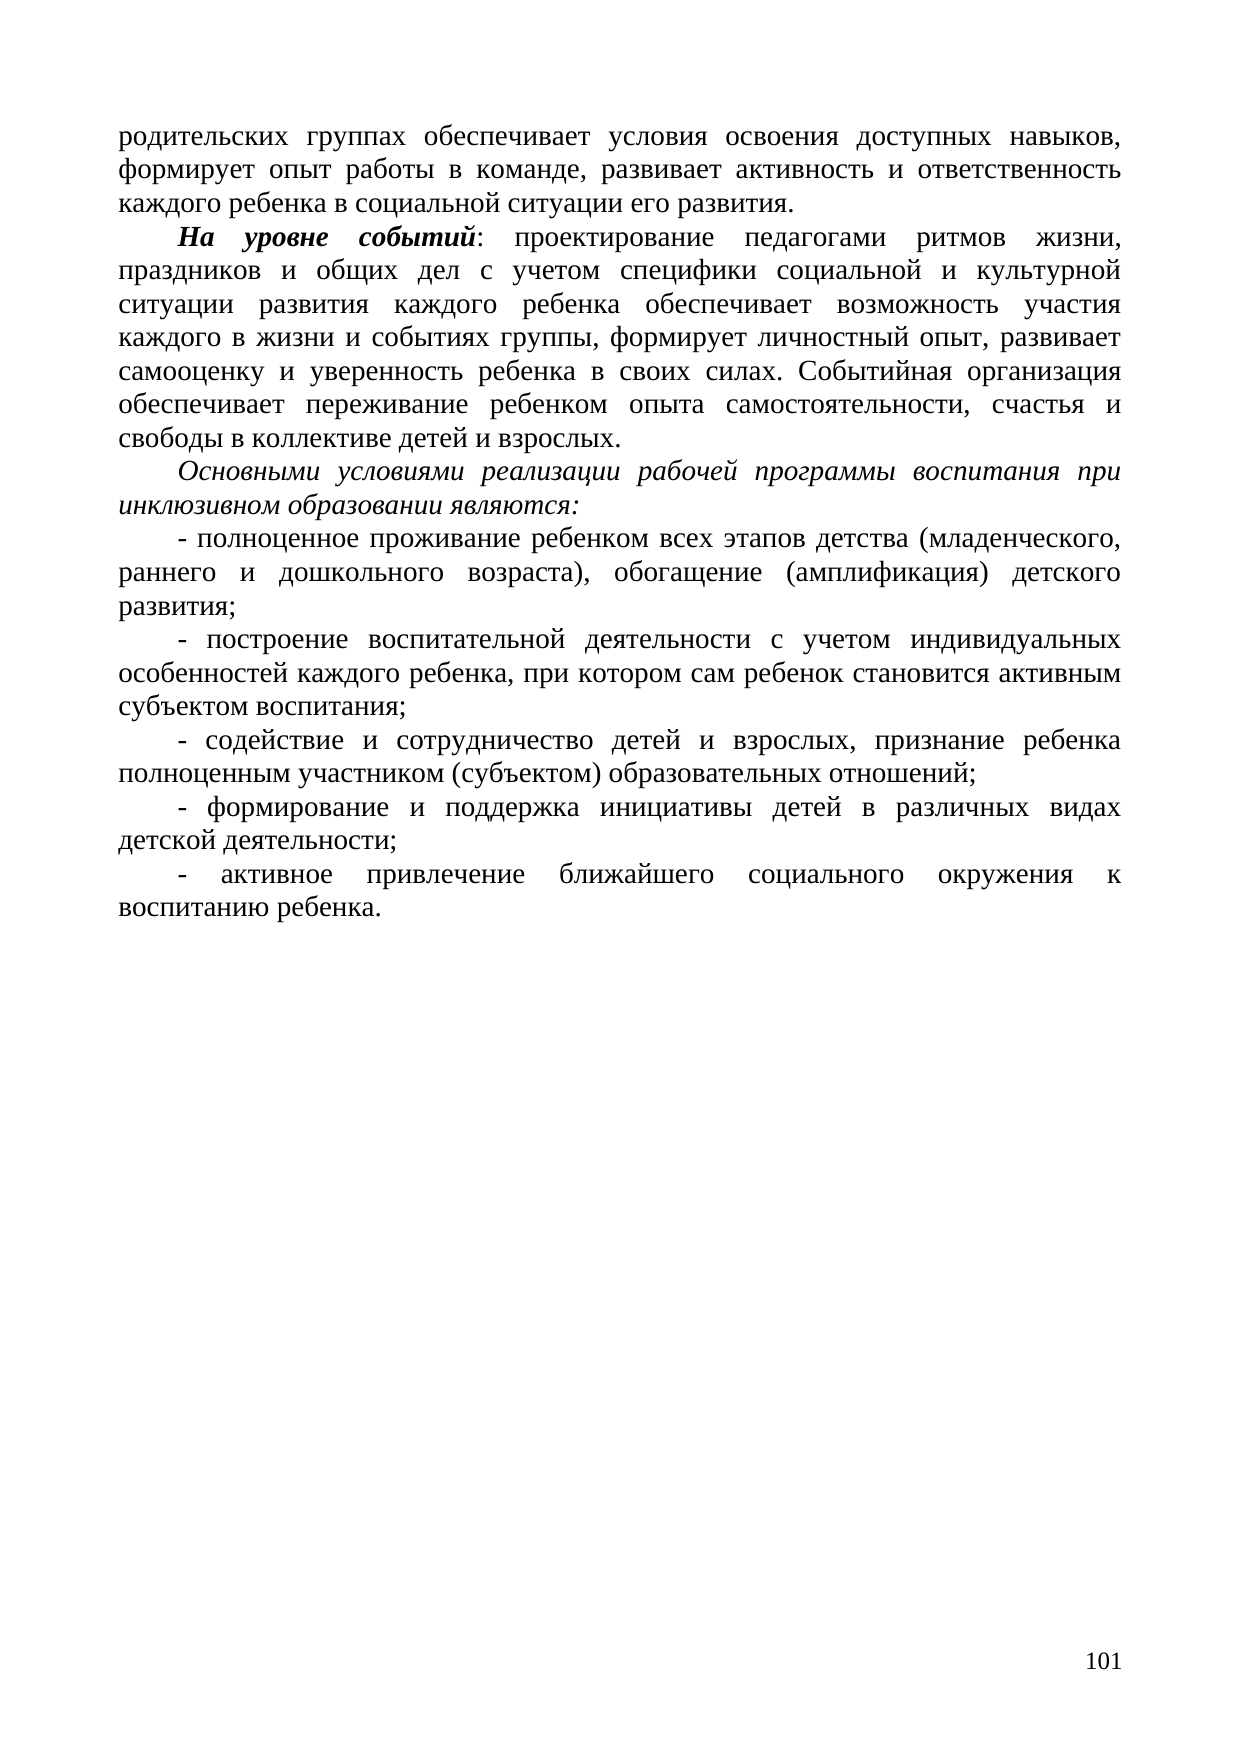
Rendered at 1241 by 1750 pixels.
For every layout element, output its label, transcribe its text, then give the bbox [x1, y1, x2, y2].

text - построение воспитательной деятельности с учетом индивидуальных особенностей каждого ребенка, при котором сам ребенок становится активным субъектом воспитания; [118, 621, 1122, 722]
text - полноценное проживание ребенком всех этапов детства (младенческого, раннего и дошкольного возраста), обогащение (амплификация) детского развития; [118, 521, 1122, 621]
text - содействие и сотрудничество детей и взрослых, признание ребенка полноценным участником (субъектом) образовательных отношений; [118, 722, 1122, 789]
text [118, 118, 1122, 219]
text - активное привлечение ближайшего социального окружения к воспитанию ребенка. [118, 856, 1122, 923]
text На уровне событий: проектирование педагогами ритмов жизни, праздников и общих дел с учетом специфики социальной и культурной ситуации развития каждого ребенка обеспечивает возможность участия каждого в жизни и событиях группы, формирует личностный опыт, развивает самооценку и уверенность ребенка в своих силах. Событийная организация обеспечивает переживание ребенком опыта самостоятельности, счастья и свободы в коллективе детей и взрослых. [118, 219, 1122, 453]
text Основными условиями реализации рабочей программы воспитания при инклюзивном образовании являются: [118, 453, 1122, 521]
text - формирование и поддержка инициативы детей в различных видах детской деятельности; [118, 789, 1122, 856]
